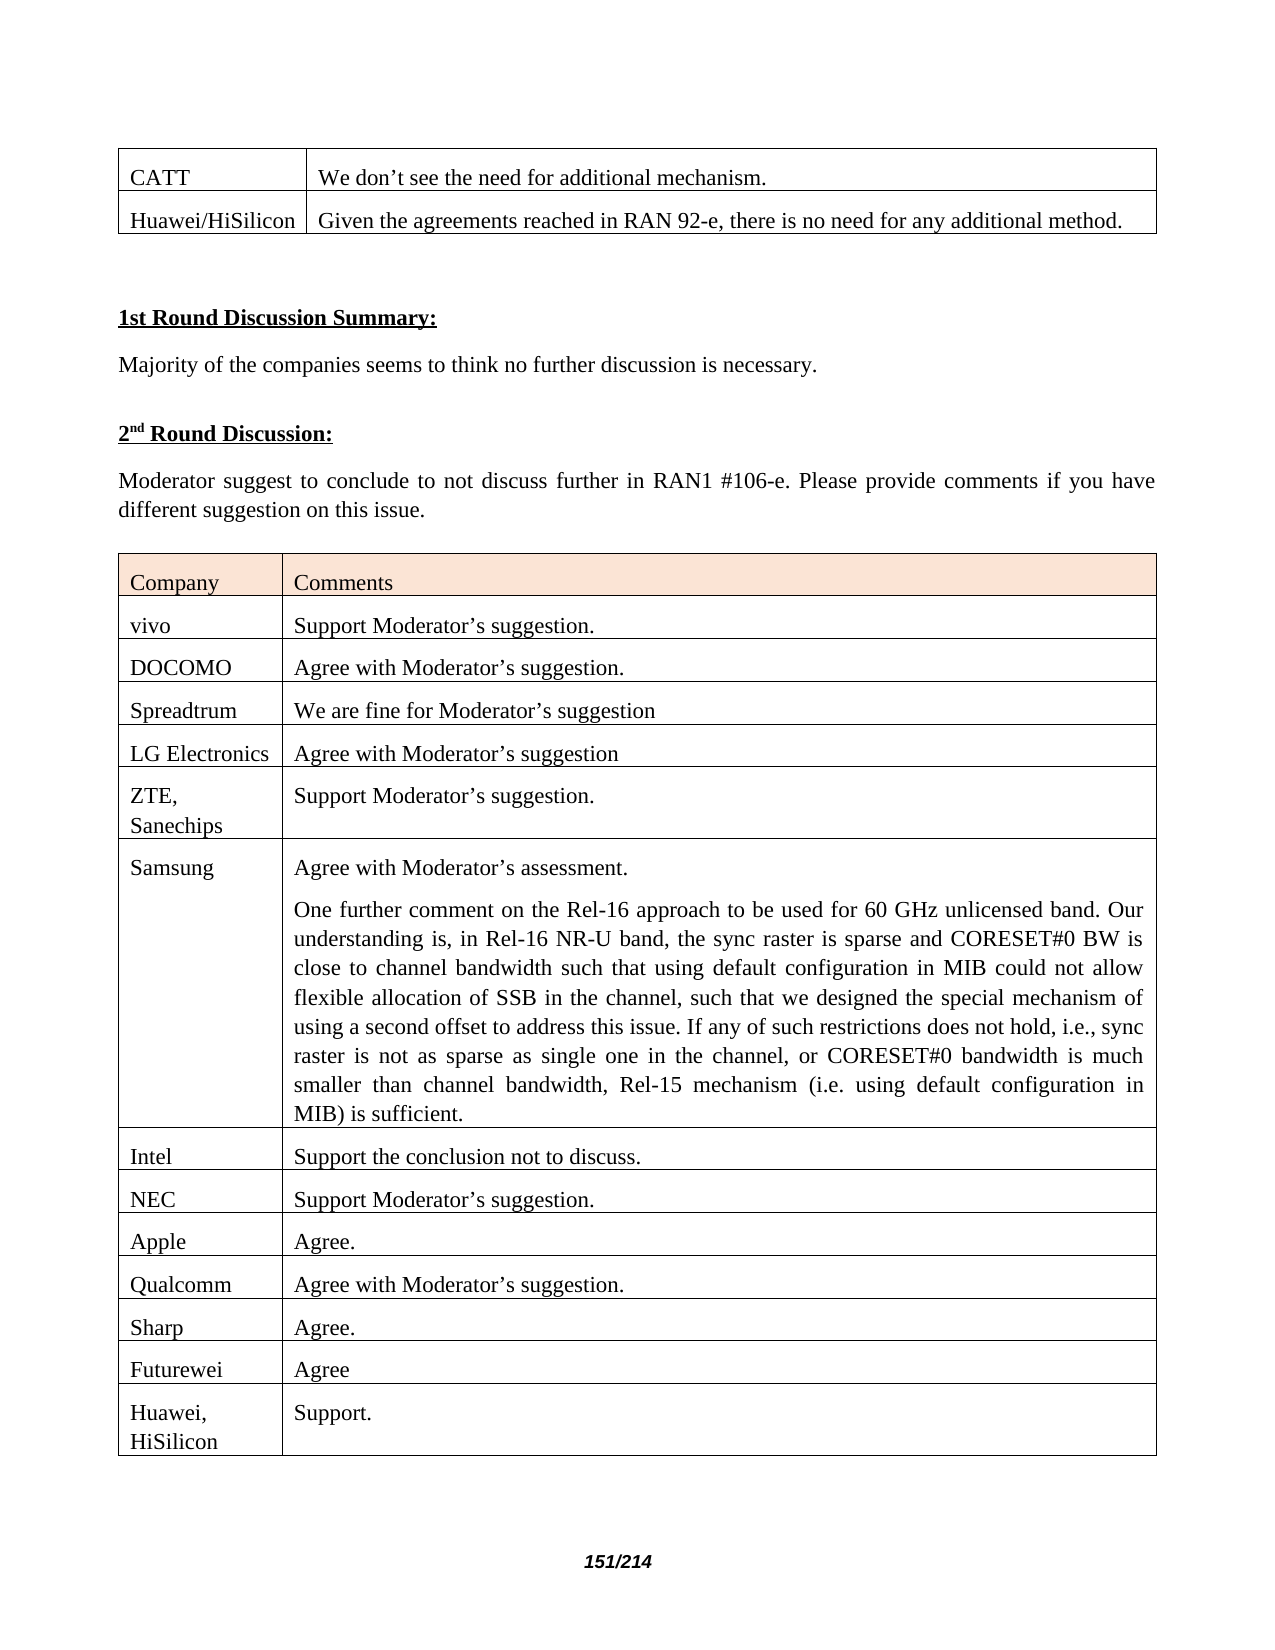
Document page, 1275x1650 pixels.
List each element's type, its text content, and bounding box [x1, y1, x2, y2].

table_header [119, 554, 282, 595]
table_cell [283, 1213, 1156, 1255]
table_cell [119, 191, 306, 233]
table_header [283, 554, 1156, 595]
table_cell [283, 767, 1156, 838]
text Moderator suggest to conclude to not discuss further in RAN1 #106-e. Please provide comments if you have different suggestion on this issue. [118, 467, 1157, 522]
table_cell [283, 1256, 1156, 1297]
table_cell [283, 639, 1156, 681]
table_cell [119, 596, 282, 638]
subtitle 1st Round Discussion Summary: [118, 303, 1157, 330]
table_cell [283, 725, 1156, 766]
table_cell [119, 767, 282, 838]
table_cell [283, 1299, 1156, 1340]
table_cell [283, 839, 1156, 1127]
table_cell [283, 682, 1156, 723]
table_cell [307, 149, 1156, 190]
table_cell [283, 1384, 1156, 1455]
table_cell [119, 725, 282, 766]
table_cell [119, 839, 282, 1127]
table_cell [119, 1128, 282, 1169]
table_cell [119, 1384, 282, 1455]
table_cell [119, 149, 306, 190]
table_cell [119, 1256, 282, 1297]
text Majority of the companies seems to think no further discussion is necessary. [118, 351, 1157, 377]
subtitle 2nd Round Discussion: [118, 420, 1157, 446]
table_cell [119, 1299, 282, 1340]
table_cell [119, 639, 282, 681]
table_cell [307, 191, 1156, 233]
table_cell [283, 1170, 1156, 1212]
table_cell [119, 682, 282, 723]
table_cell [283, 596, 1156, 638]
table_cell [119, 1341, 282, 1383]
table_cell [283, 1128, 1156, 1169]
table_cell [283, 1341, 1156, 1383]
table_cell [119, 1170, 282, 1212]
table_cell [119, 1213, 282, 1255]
